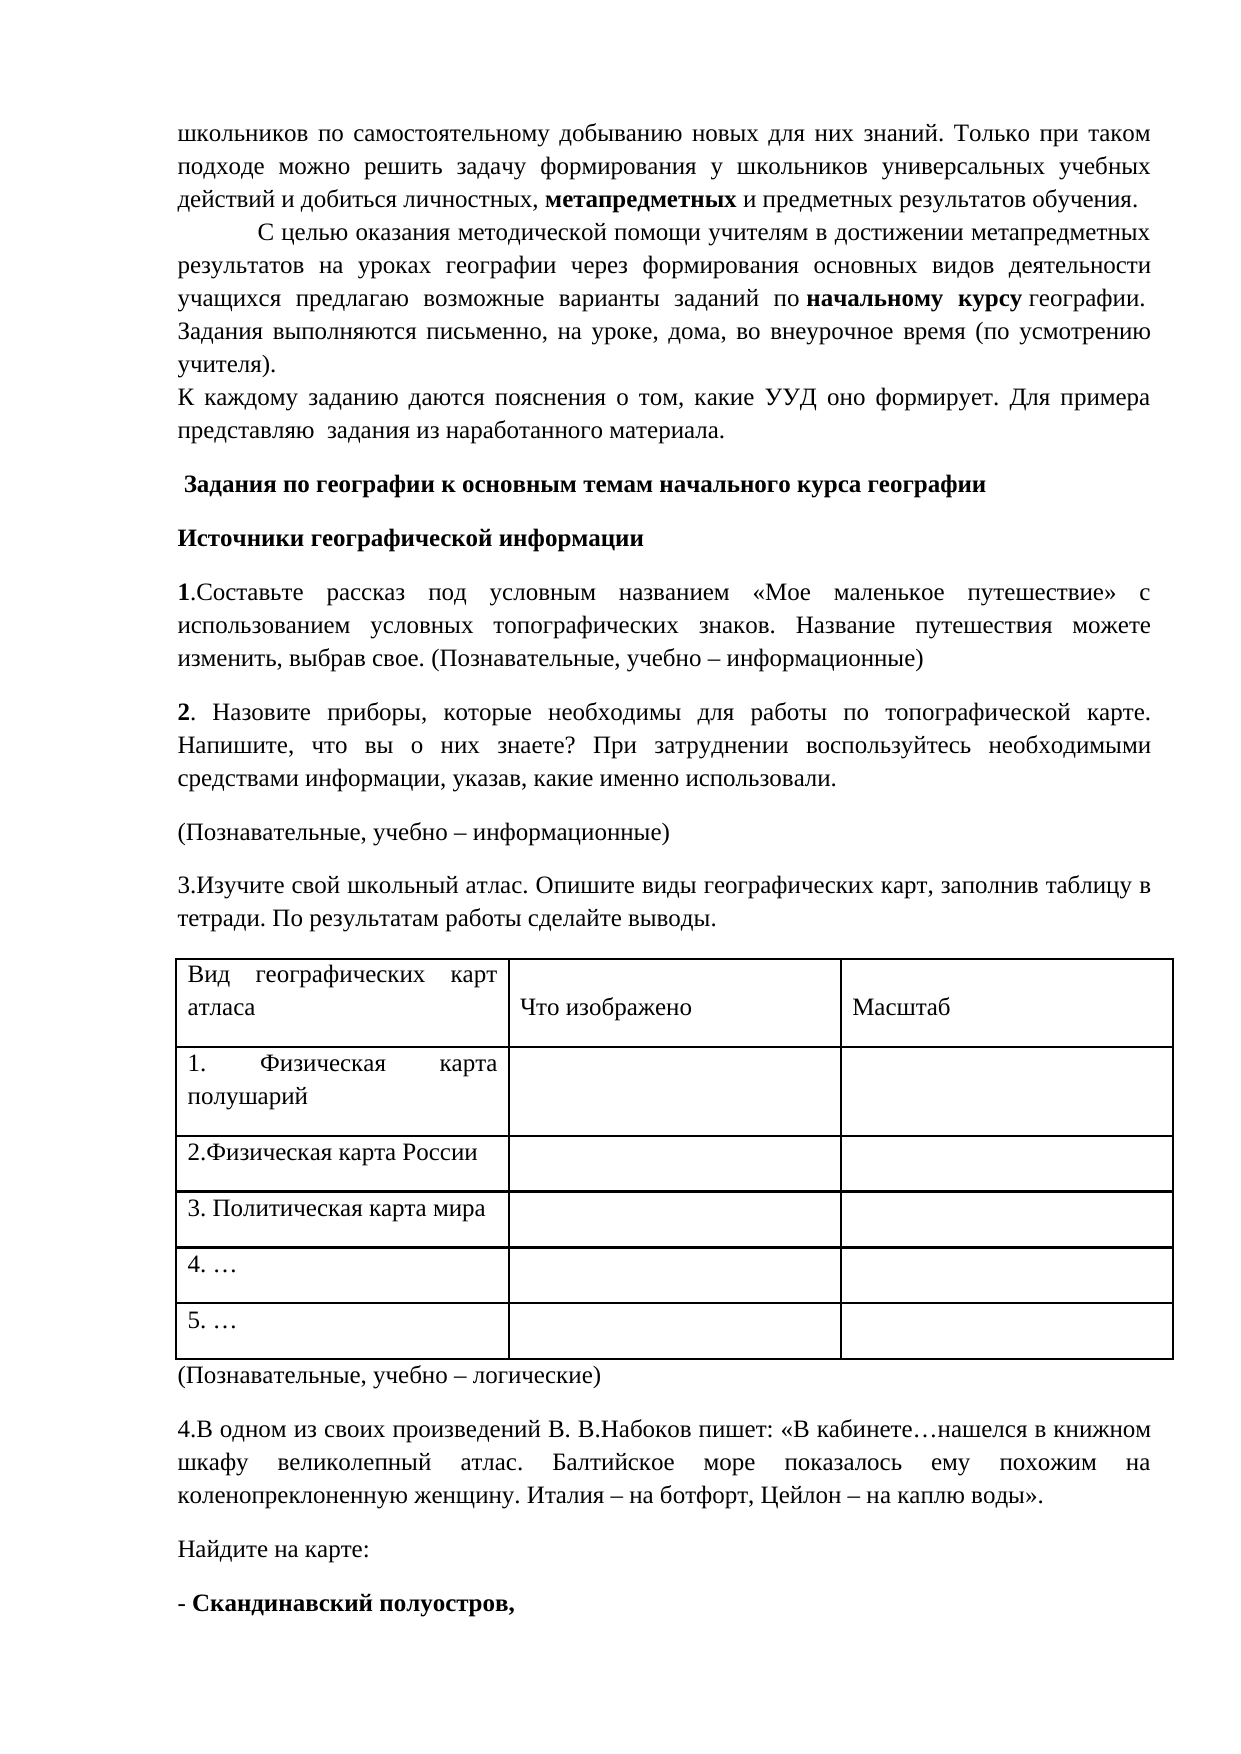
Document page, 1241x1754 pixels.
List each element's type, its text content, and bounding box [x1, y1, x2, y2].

table_header Вид географических карт атласа [177, 960, 508, 1046]
text Задания по географии к основным темам начального курса географии [177, 469, 1152, 498]
table_header Что изображено [510, 960, 840, 1046]
text 4.В одном из своих произведений В. В.Набоков пишет: «В кабинете…нашелся в книжном шкафу великолепный атлас. Балтийское море показалось ему похожим на коленопреклоненную женщину. Италия – на ботфорт, Цейлон – на каплю воды». [177, 1414, 1152, 1509]
text К каждому заданию даются пояснения о том, какие УУД оно формирует. Для примера представляю задания из наработанного материала. [177, 382, 1152, 444]
table_cell 5. … [177, 1304, 508, 1358]
table_cell [842, 1137, 1172, 1190]
table_cell [510, 1048, 840, 1134]
table_cell [842, 1193, 1172, 1246]
table_cell 4. … [177, 1249, 508, 1302]
table_cell [510, 1137, 840, 1190]
table_cell 1. Физическая карта полушарий [177, 1048, 508, 1134]
table_cell [842, 1048, 1172, 1134]
table_cell 2.Физическая карта России [177, 1137, 508, 1190]
text 2. Назовите приборы, которые необходимы для работы по топографической карте. Напишите, что вы о них знаете? При затруднении воспользуйтесь необходимыми средствами информации, указав, какие именно использовали. [177, 697, 1152, 792]
text - Скандинавский полуостров, [177, 1588, 1152, 1617]
table_header Масштаб [842, 960, 1172, 1046]
table_cell [510, 1193, 840, 1246]
text Найдите на карте: [177, 1534, 1152, 1563]
table_cell [510, 1249, 840, 1302]
text (Познавательные, учебно – логические) [177, 1360, 1152, 1389]
table_cell [842, 1304, 1172, 1358]
text С целью оказания методической помощи учителям в достижении метапредметных результатов на уроках географии через формирования основных видов деятельности учащихся предлагаю возможные варианты заданий по начальному курсу географии. Задания выполняются письменно, на уроке, дома, во внеурочное время (по усмотрению учителя). [177, 217, 1152, 378]
text Источники географической информации [177, 523, 1152, 552]
text 3.Изучите свой школьный атлас. Опишите виды географических карт, заполнив таблицу в тетради. По результатам работы сделайте выводы. [177, 871, 1152, 932]
table_cell 3. Политическая карта мира [177, 1193, 508, 1246]
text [177, 118, 1152, 213]
text 1.Составьте рассказ под условным названием «Мое маленькое путешествие» с использованием условных топографических знаков. Название путешествия можете изменить, выбрав свое. (Познавательные, учебно – информационные) [177, 577, 1152, 672]
text (Познавательные, учебно – информационные) [177, 817, 1152, 845]
table_cell [510, 1304, 840, 1358]
table_cell [842, 1249, 1172, 1302]
